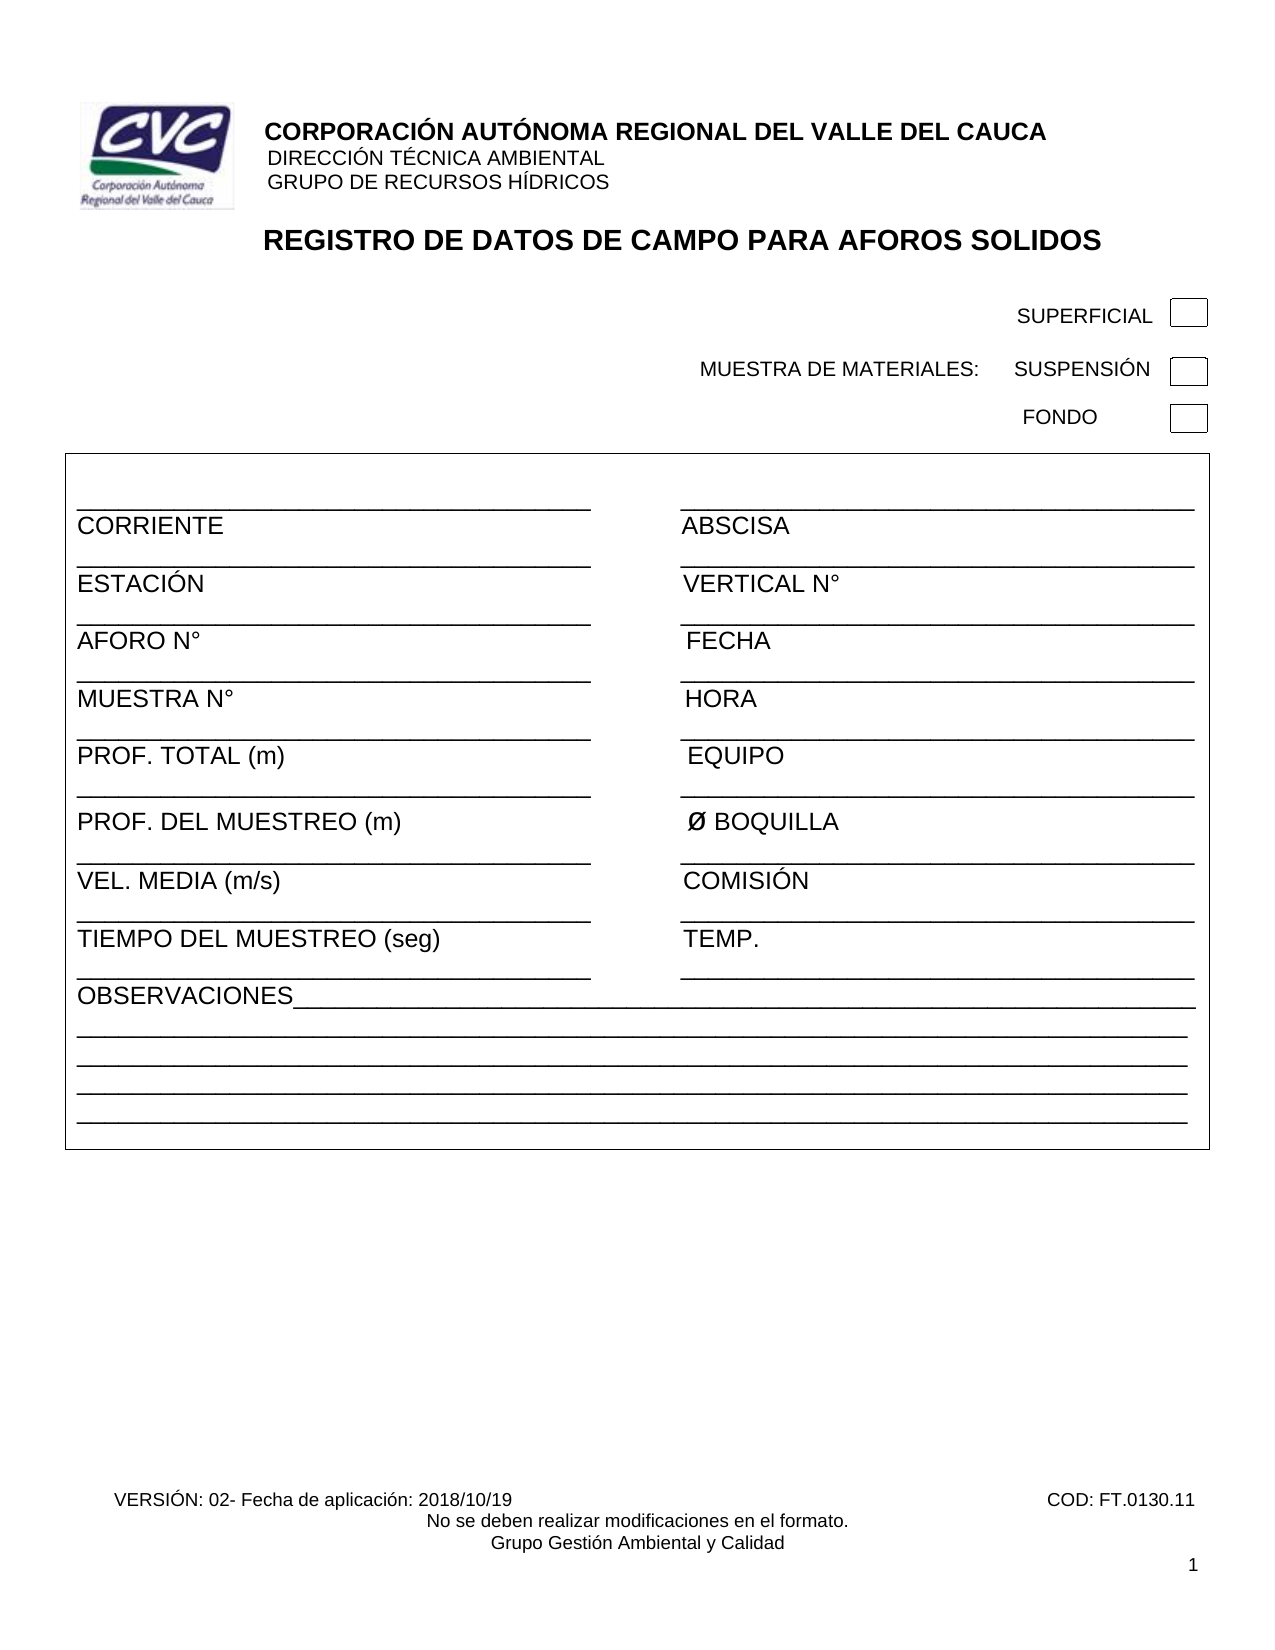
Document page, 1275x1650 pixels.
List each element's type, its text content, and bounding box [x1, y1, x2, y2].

text CORPORACIÓN AUTÓNOMA REGIONAL DEL VALLE DEL CAUCA [235, 117, 1198, 146]
text SUPERFICIAL [77, 304, 1198, 328]
picture [79, 102, 235, 210]
text MUESTRA DE MATERIALES: SUSPENSIÓN [77, 357, 1172, 381]
text REGISTRO DE DATOS DE CAMPO PARA AFOROS SOLIDOS [77, 223, 1198, 256]
text FONDO [77, 405, 1170, 429]
table_header _____________________________________ _____________________________________ CORRIENTE ABSCISA _____________________________________ _____________________________________ ESTACIÓN VERTICAL N° _____________________________________ _____________________________________ AFORO N° FECHA _____________________________________ _____________________________________ MUESTRA N° HORA _____________________________________ _____________________________________ PROF. TOTAL (m) EQUIPO _____________________________________ _____________________________________ PROF. DEL MUESTREO (m) ø BOQUILLA _____________________________________ _____________________________________ VEL. MEDIA (m/s) COMISIÓN _____________________________________ _____________________________________ TIEMPO DEL MUESTREO (seg) TEMP. _____________________________________ _____________________________________ OBSERVACIONES_________________________________________________________________________________________________________________________________________________________________________________________________________________________________________________________________________________________________________________________________________________________________________________________________ [66, 454, 1209, 1149]
text GRUPO DE RECURSOS HÍDRICOS [235, 170, 1198, 194]
text DIRECCIÓN TÉCNICA AMBIENTAL [235, 146, 1198, 170]
